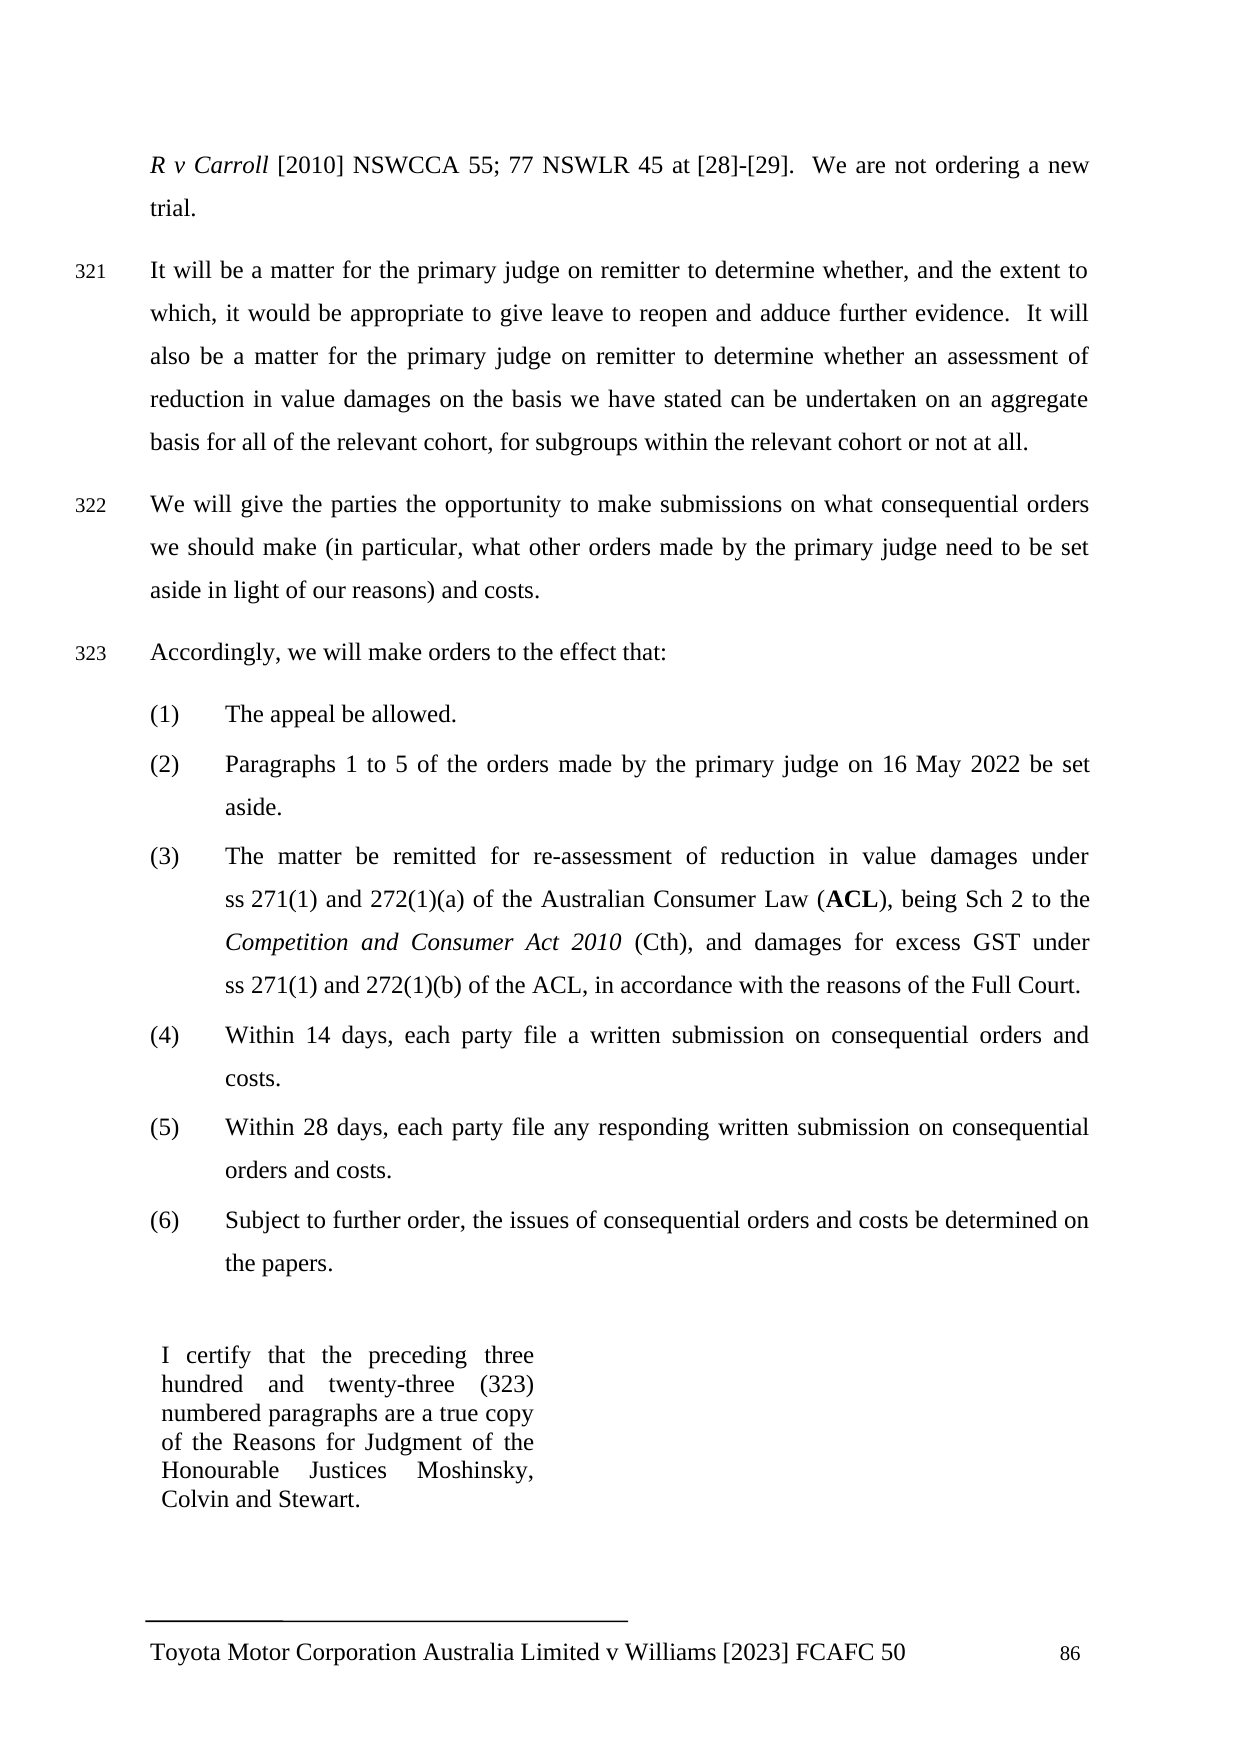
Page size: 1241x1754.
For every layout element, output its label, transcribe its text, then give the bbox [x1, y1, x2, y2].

list Within 14 days, each party file a written submission on consequential orders and costs. [150, 1020, 1090, 1092]
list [75, 150, 1090, 222]
list It will be a matter for the primary judge on remitter to determine whether, and the extent to which, it would be appropriate to give leave to reopen and adduce further evidence. It will also be a matter for the primary judge on remitter to determine whether an assessment of reduction in value damages on the basis we have stated can be undertaken on an aggregate basis for all of the relevant cohort, for subgroups within the relevant cohort or not at all. [75, 255, 1090, 456]
list Paragraphs 1 to 5 of the orders made by the primary judge on 16 May 2022 be set aside. [150, 749, 1090, 821]
list Accordingly, we will make orders to the effect that: [75, 637, 1090, 666]
list We will give the parties the opportunity to make submissions on what consequential orders we should make (in particular, what other orders made by the primary judge need to be set aside in light of our reasons) and costs. [75, 489, 1090, 604]
table_header I certify that the preceding three hundred and twenty-three (323) numbered paragraphs are a true copy of the Reasons for Judgment of the Honourable Justices Moshinsky, Colvin and Stewart. [150, 1341, 545, 1513]
list Subject to further order, the issues of consequential orders and costs be determined on the papers. [150, 1205, 1090, 1277]
list The appeal be allowed. [150, 699, 1090, 728]
list The matter be remitted for re-assessment of reduction in value damages under ss 271(1) and 272(1)(a) of the Australian Consumer Law (ACL), being Sch 2 to the Competition and Consumer Act 2010 (Cth), and damages for excess GST under ss 271(1) and 272(1)(b) of the ACL, in accordance with the reasons of the Full Court. [150, 841, 1090, 999]
list Within 28 days, each party file any responding written submission on consequential orders and costs. [150, 1112, 1090, 1184]
